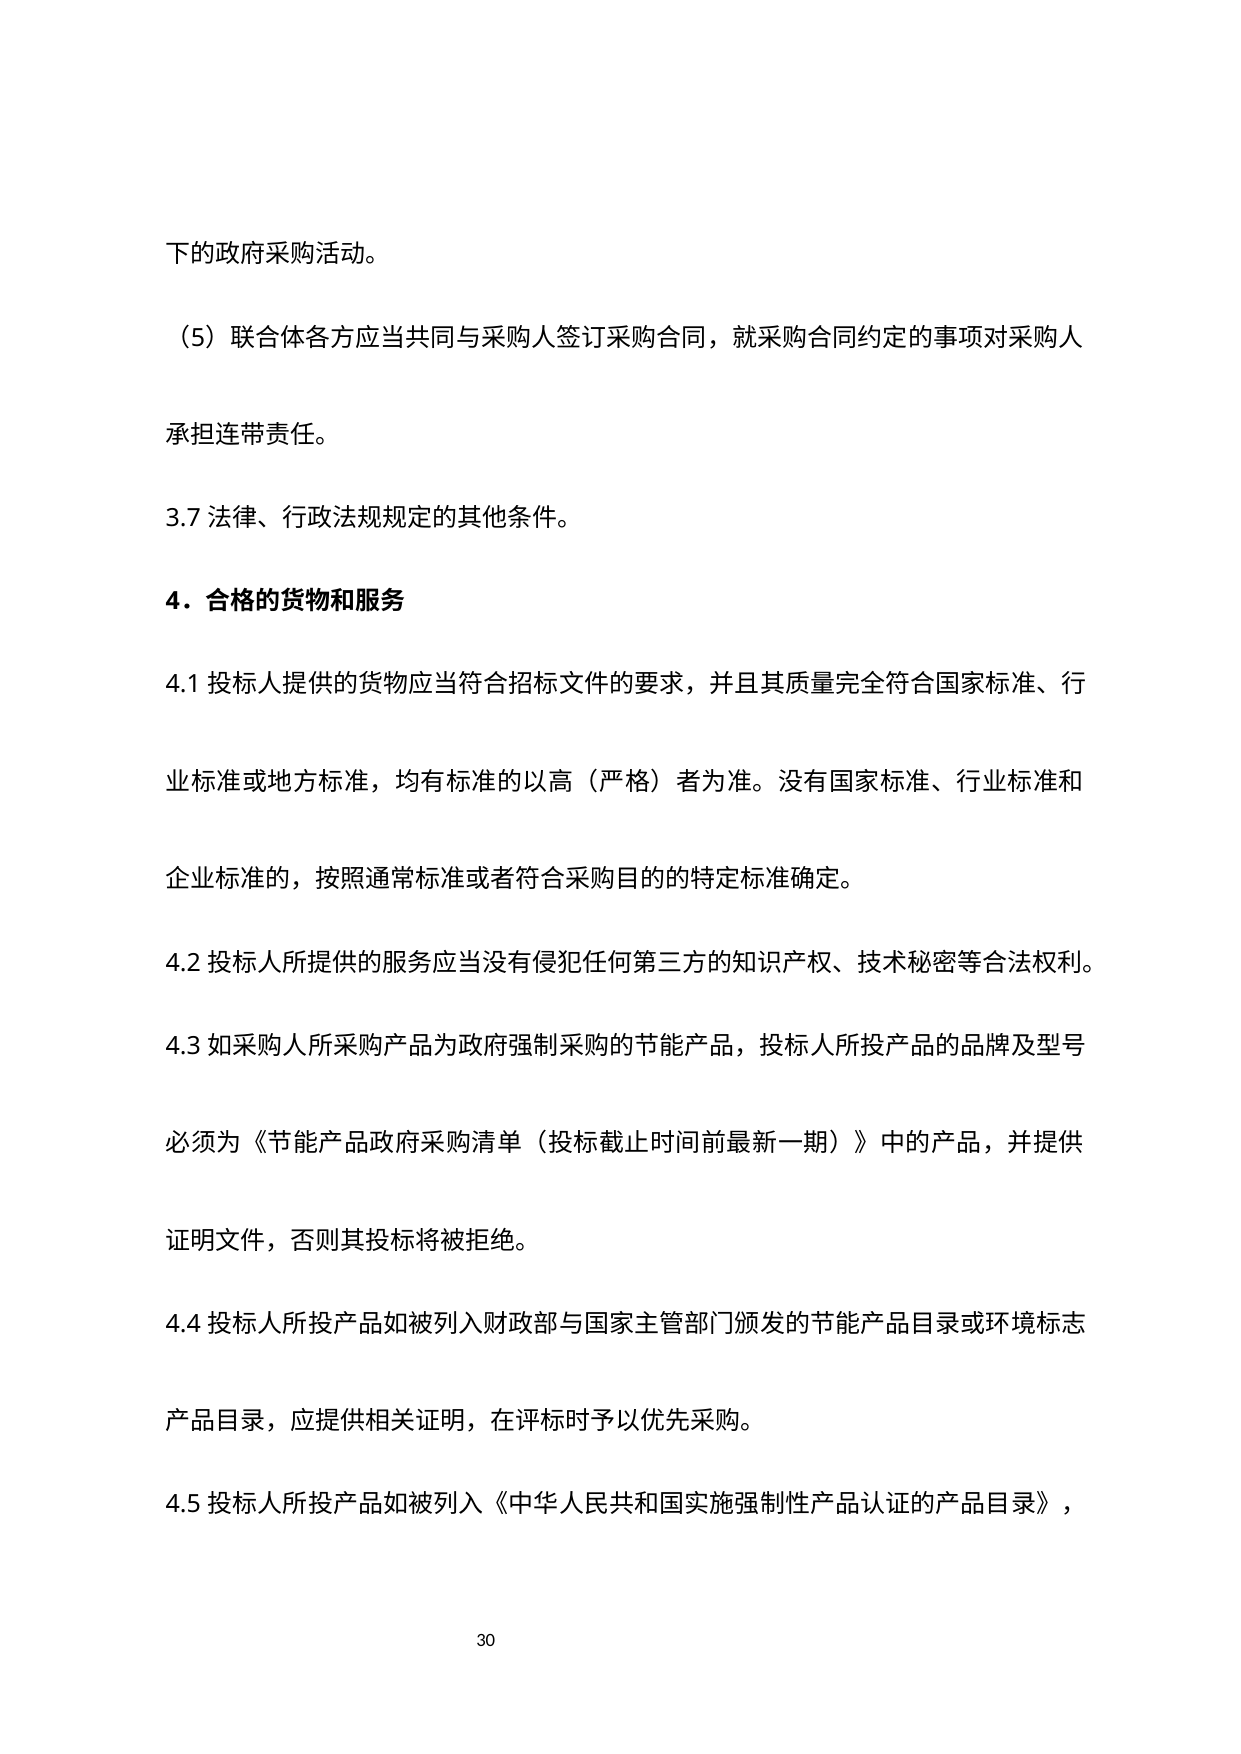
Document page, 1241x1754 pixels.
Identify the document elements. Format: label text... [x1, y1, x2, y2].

text 3.7 法律、行政法规规定的其他条件。 [165, 483, 1087, 548]
text 4.2 投标人所提供的服务应当没有侵犯任何第三方的知识产权、技术秘密等合法权利。 [165, 928, 1087, 993]
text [165, 1469, 1087, 1534]
text 4.1 投标人提供的货物应当符合招标文件的要求，并且其质量完全符合国家标准、行业标准或地方标准，均有标准的以高（严格）者为准。没有国家标准、行业标准和企业标准的，按照通常标准或者符合采购目的的特定标准确定。 [165, 649, 1087, 909]
text 4．合格的货物和服务 [165, 566, 1087, 631]
text （5）联合体各方应当共同与采购人签订采购合同，就采购合同约定的事项对采购人承担连带责任。 [165, 303, 1087, 465]
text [165, 219, 1087, 284]
text 4.3 如采购人所采购产品为政府强制采购的节能产品，投标人所投产品的品牌及型号必须为《节能产品政府采购清单（投标截止时间前最新一期）》中的产品，并提供证明文件，否则其投标将被拒绝。 [165, 1011, 1087, 1271]
text 4.4 投标人所投产品如被列入财政部与国家主管部门颁发的节能产品目录或环境标志产品目录，应提供相关证明，在评标时予以优先采购。 [165, 1289, 1087, 1451]
